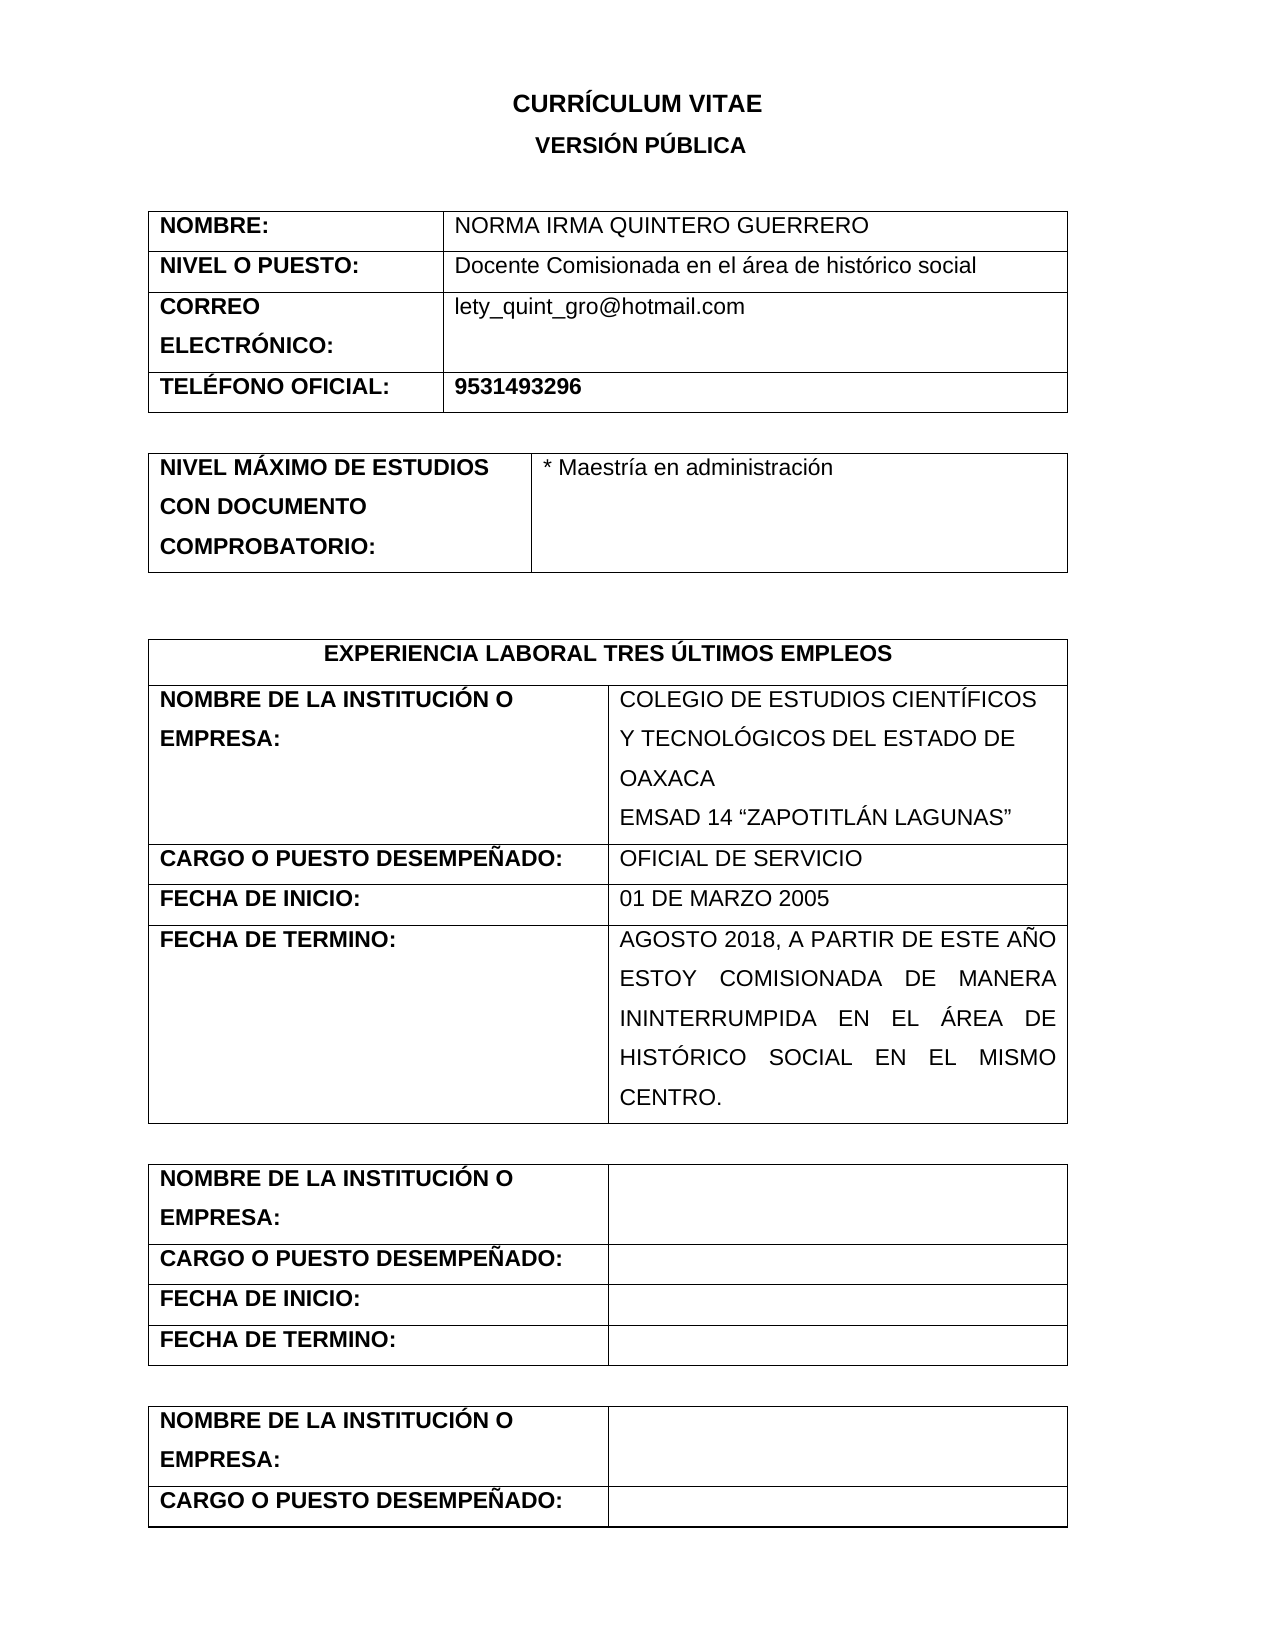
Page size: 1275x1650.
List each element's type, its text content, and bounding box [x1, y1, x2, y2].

table_header NORMA IRMA QUINTERO GUERRERO [444, 212, 1067, 251]
table_header * Maestría en administración [532, 454, 1067, 572]
table_cell TELÉFONO OFICIAL: [149, 373, 443, 412]
table_cell 9531493296 [444, 373, 1067, 412]
table_header NOMBRE: [149, 212, 443, 251]
table_cell CORREO ELECTRÓNICO: [149, 293, 443, 372]
table_cell [609, 1487, 1067, 1526]
table_header NIVEL MÁXIMO DE ESTUDIOS CON DOCUMENTO COMPROBATORIO: [149, 454, 531, 572]
table_cell [609, 1245, 1067, 1284]
table_header EXPERIENCIA LABORAL TRES ÚLTIMOS EMPLEOS [149, 640, 1067, 685]
table_cell AGOSTO 2018, A PARTIR DE ESTE AÑO ESTOY COMISIONADA DE MANERA ININTERRUMPIDA EN EL ÁREA DE HISTÓRICO SOCIAL EN EL MISMO CENTRO. [609, 926, 1067, 1123]
table_cell NOMBRE DE LA INSTITUCIÓN O EMPRESA: [149, 686, 608, 844]
table_cell FECHA DE INICIO: [149, 885, 608, 925]
table_cell FECHA DE INICIO: [149, 1285, 608, 1325]
table_cell NIVEL O PUESTO: [149, 252, 443, 292]
table_cell Docente Comisionada en el área de histórico social [444, 252, 1067, 292]
table_cell OFICIAL DE SERVICIO [609, 845, 1067, 884]
table_header [609, 1165, 1067, 1244]
table_cell FECHA DE TERMINO: [149, 926, 608, 1123]
table_header NOMBRE DE LA INSTITUCIÓN O EMPRESA: [149, 1165, 608, 1244]
table_cell FECHA DE TERMINO: [149, 1326, 608, 1365]
table_cell CARGO O PUESTO DESEMPEÑADO: [149, 1245, 608, 1284]
table_cell CARGO O PUESTO DESEMPEÑADO: [149, 1487, 608, 1526]
table_cell lety_quint_gro@hotmail.com [444, 293, 1067, 372]
table_cell [609, 1326, 1067, 1365]
table_header [609, 1407, 1067, 1486]
table_cell [609, 1285, 1067, 1325]
table_cell CARGO O PUESTO DESEMPEÑADO: [149, 845, 608, 884]
text VERSIÓN PÚBLICA [148, 132, 1127, 158]
text CURRÍCULUM VITAE [148, 89, 1127, 117]
table_header NOMBRE DE LA INSTITUCIÓN O EMPRESA: [149, 1407, 608, 1486]
table_cell 01 DE MARZO 2005 [609, 885, 1067, 925]
table_cell COLEGIO DE ESTUDIOS CIENTÍFICOS Y TECNOLÓGICOS DEL ESTADO DE OAXACA EMSAD 14 “ZAPOTITLÁN LAGUNAS” [609, 686, 1067, 844]
